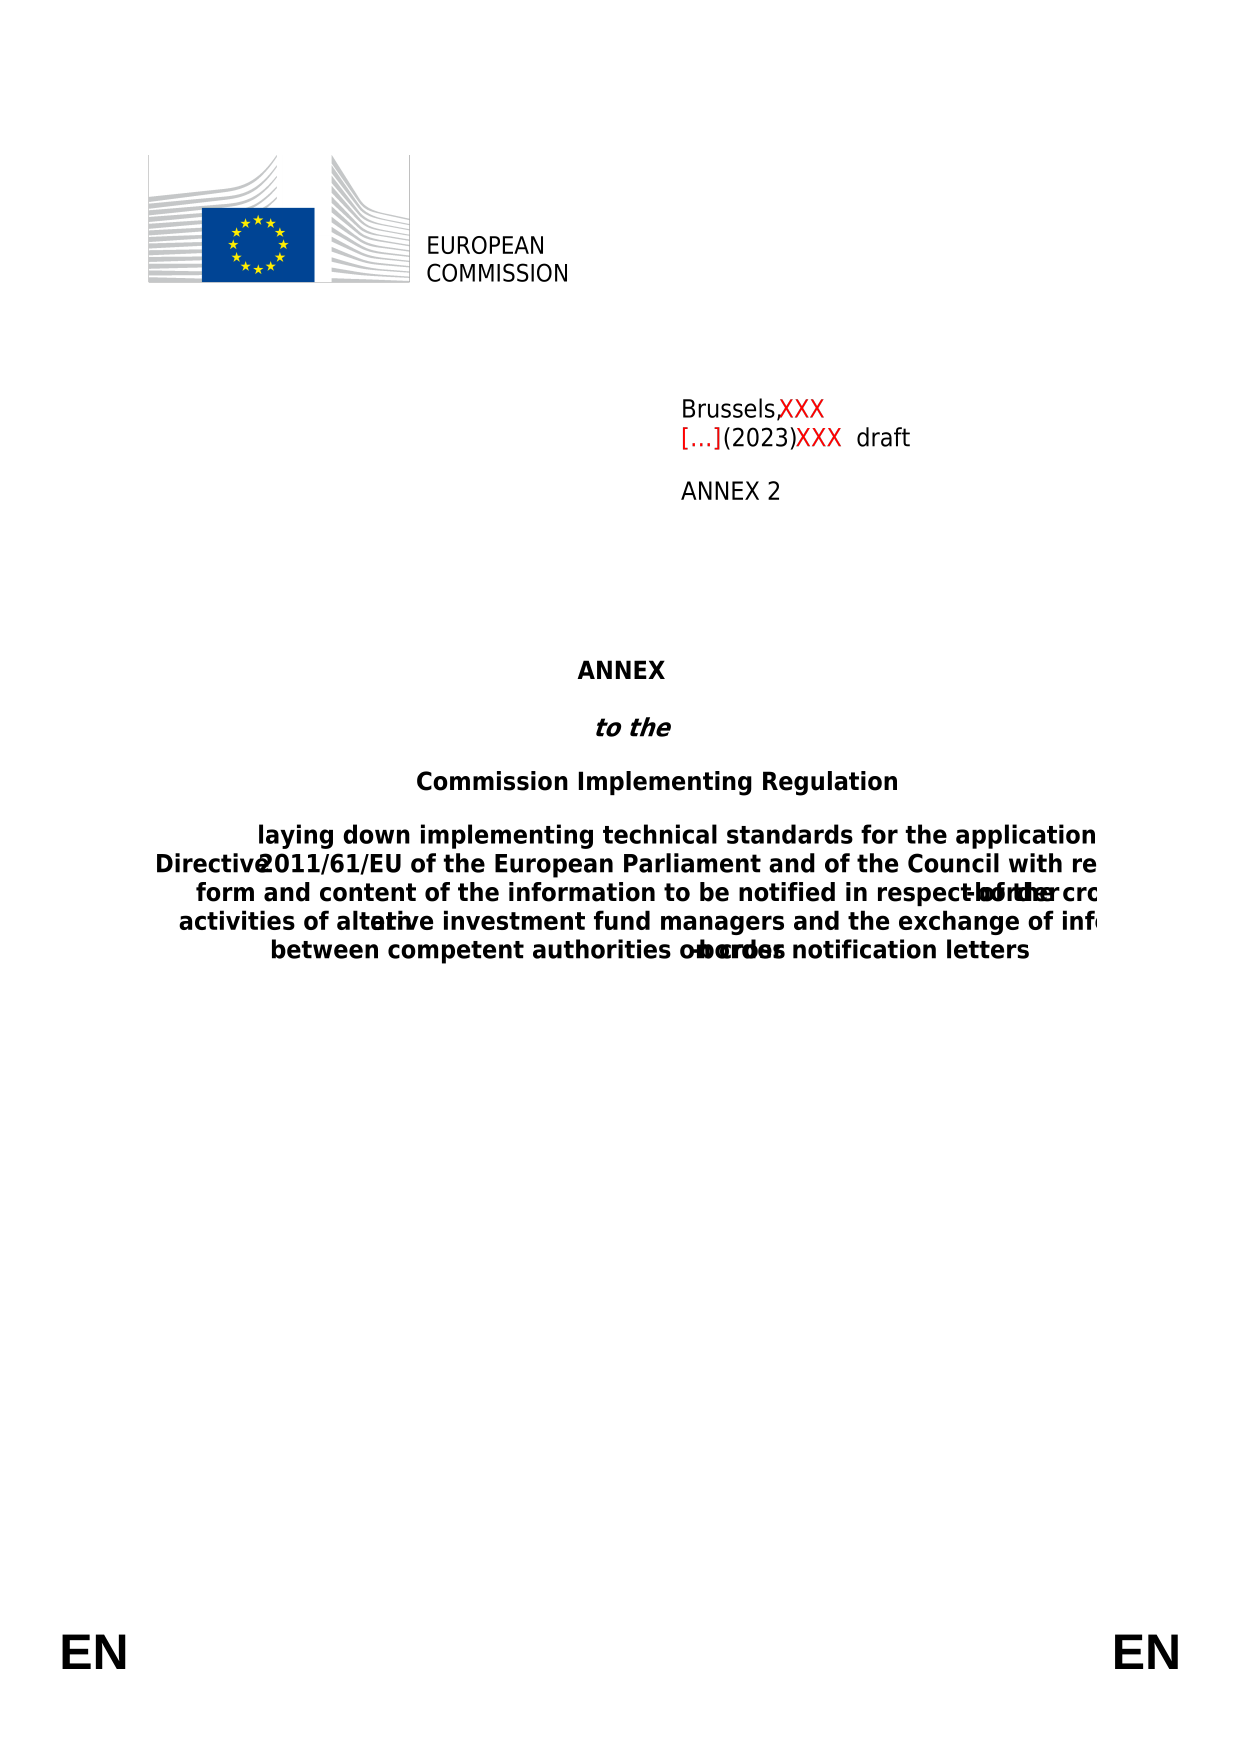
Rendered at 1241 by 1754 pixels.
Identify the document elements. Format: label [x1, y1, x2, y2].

picture [147, 118, 1097, 1060]
